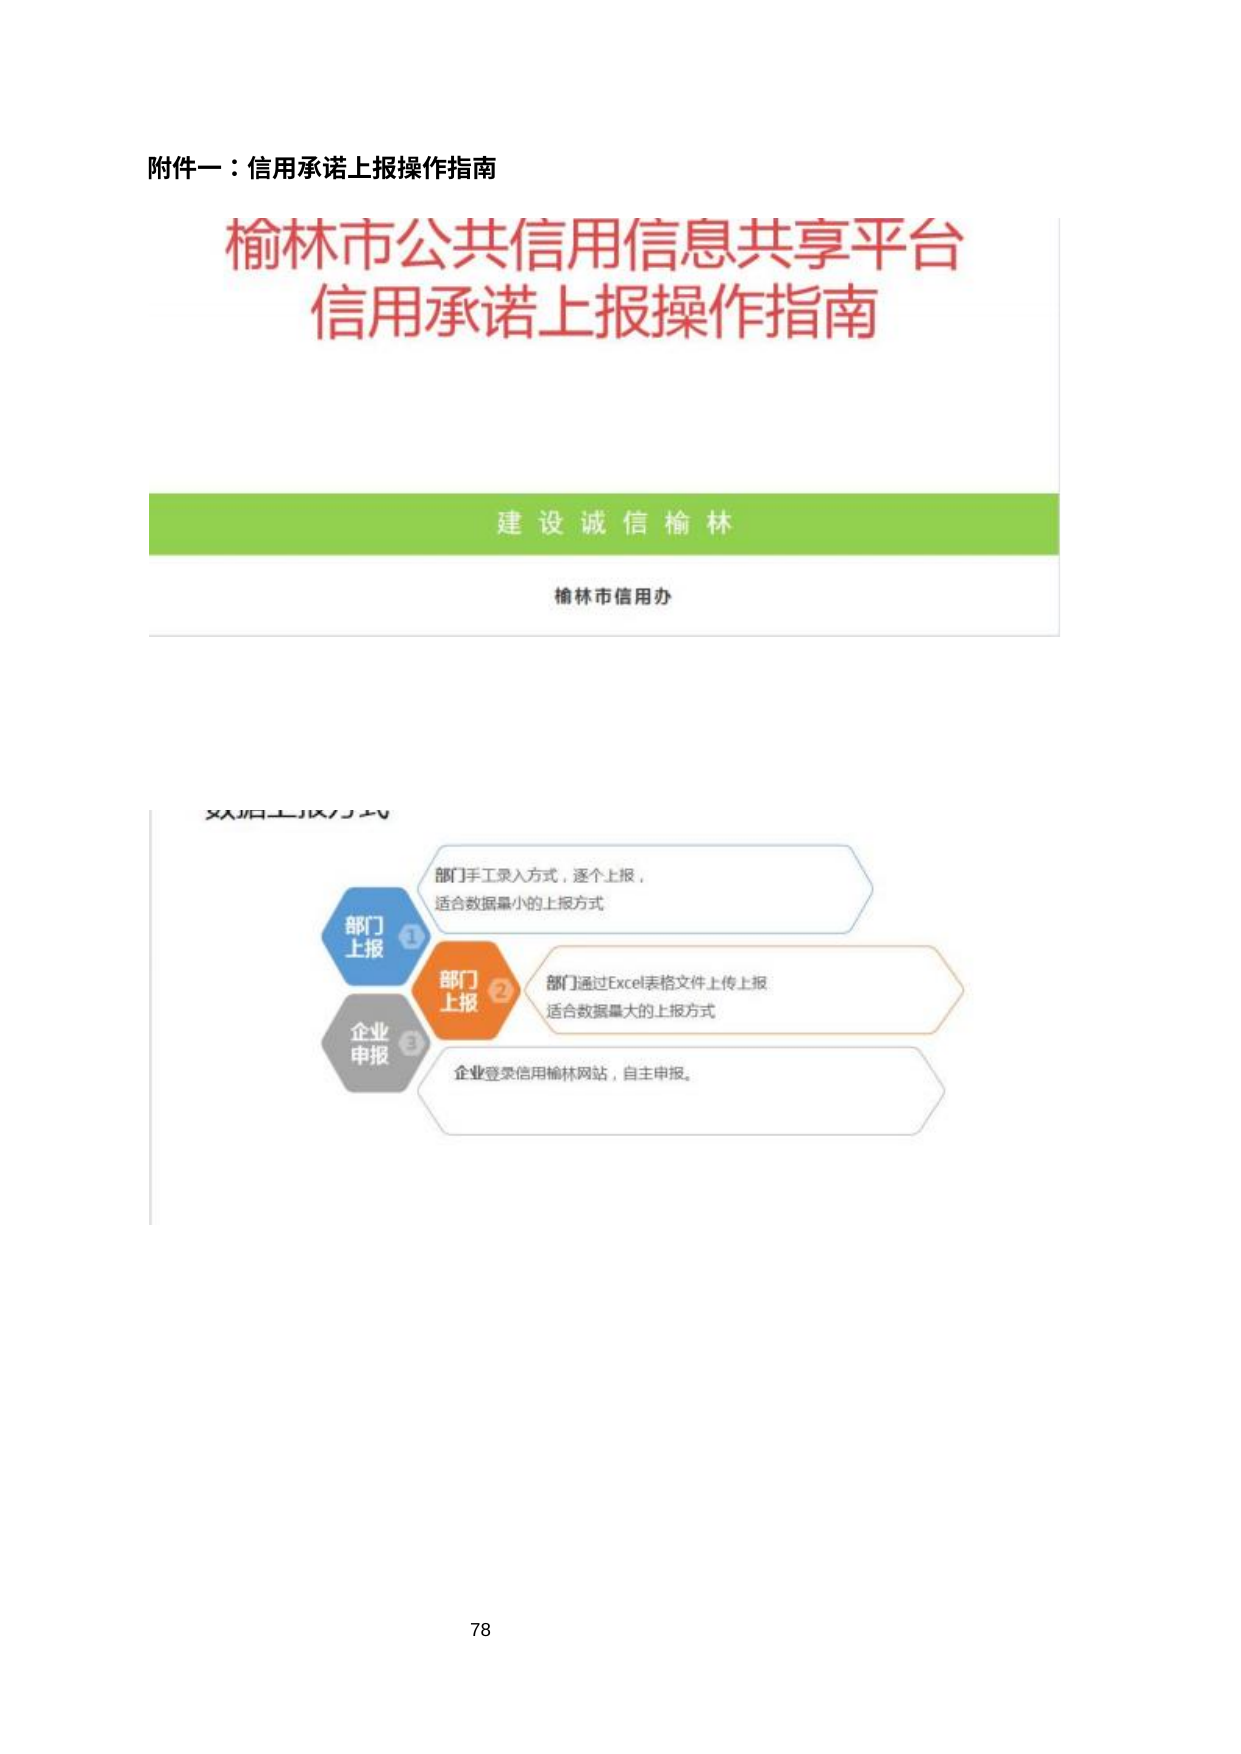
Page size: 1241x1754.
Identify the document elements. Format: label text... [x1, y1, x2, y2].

text 附件一：信用承诺上报操作指南 [148, 150, 1093, 184]
picture [149, 810, 1072, 1225]
picture [149, 218, 1061, 637]
